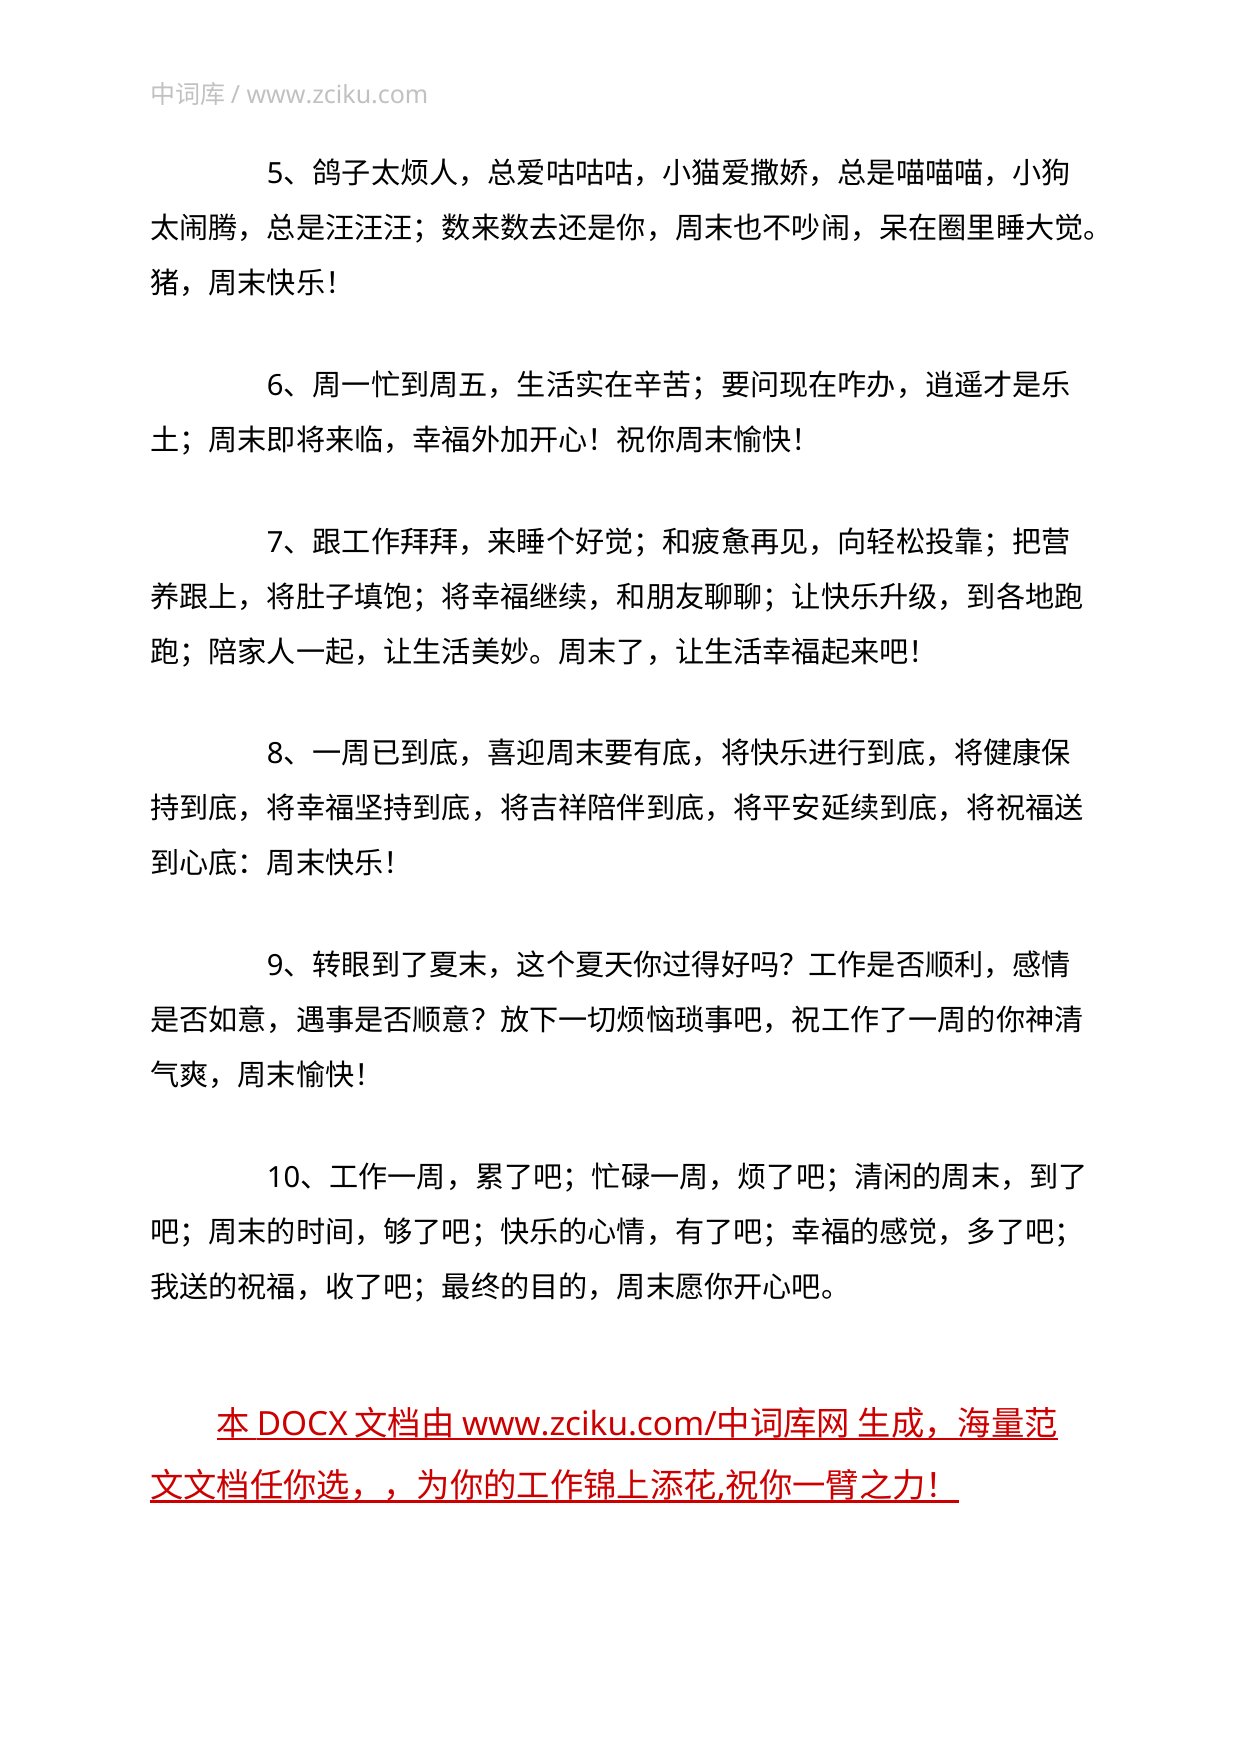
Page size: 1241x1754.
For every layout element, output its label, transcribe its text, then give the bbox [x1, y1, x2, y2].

text 7、跟工作拜拜，来睡个好觉；和疲惫再见，向轻松投靠；把营养跟上，将肚子填饱；将幸福继续，和朋友聊聊；让快乐升级，到各地跑跑；陪家人一起，让生活美妙。周末了，让生活幸福起来吧！ [150, 518, 1090, 671]
text 6、周一忙到周五，生活实在辛苦；要问现在咋办，逍遥才是乐土；周末即将来临，幸福外加开心！祝你周末愉快！ [150, 362, 1090, 459]
text 本DOCX文档由 www.zciku.com/中词库网 生成，海量范文文档任你选，，为你的工作锦上添花,祝你一臂之力！ [150, 1396, 1090, 1508]
text 9、转眼到了夏末，这个夏天你过得好吗？工作是否顺利，感情是否如意，遇事是否顺意？放下一切烦恼琐事吧，祝工作了一周的你神清气爽，周末愉快！ [150, 942, 1090, 1094]
text 8、一周已到底，喜迎周末要有底，将快乐进行到底，将健康保持到底，将幸福坚持到底，将吉祥陪伴到底，将平安延续到底，将祝福送到心底：周末快乐！ [150, 730, 1090, 882]
text 10、工作一周，累了吧；忙碌一周，烦了吧；清闲的周末，到了吧；周末的时间，够了吧；快乐的心情，有了吧；幸福的感觉，多了吧；我送的祝福，收了吧；最终的目的，周末愿你开心吧。 [150, 1153, 1090, 1306]
text 5、鸽子太烦人，总爱咕咕咕，小猫爱撒娇，总是喵喵喵，小狗太闹腾，总是汪汪汪；数来数去还是你，周末也不吵闹，呆在圈里睡大觉。猪，周末快乐！ [150, 150, 1090, 302]
